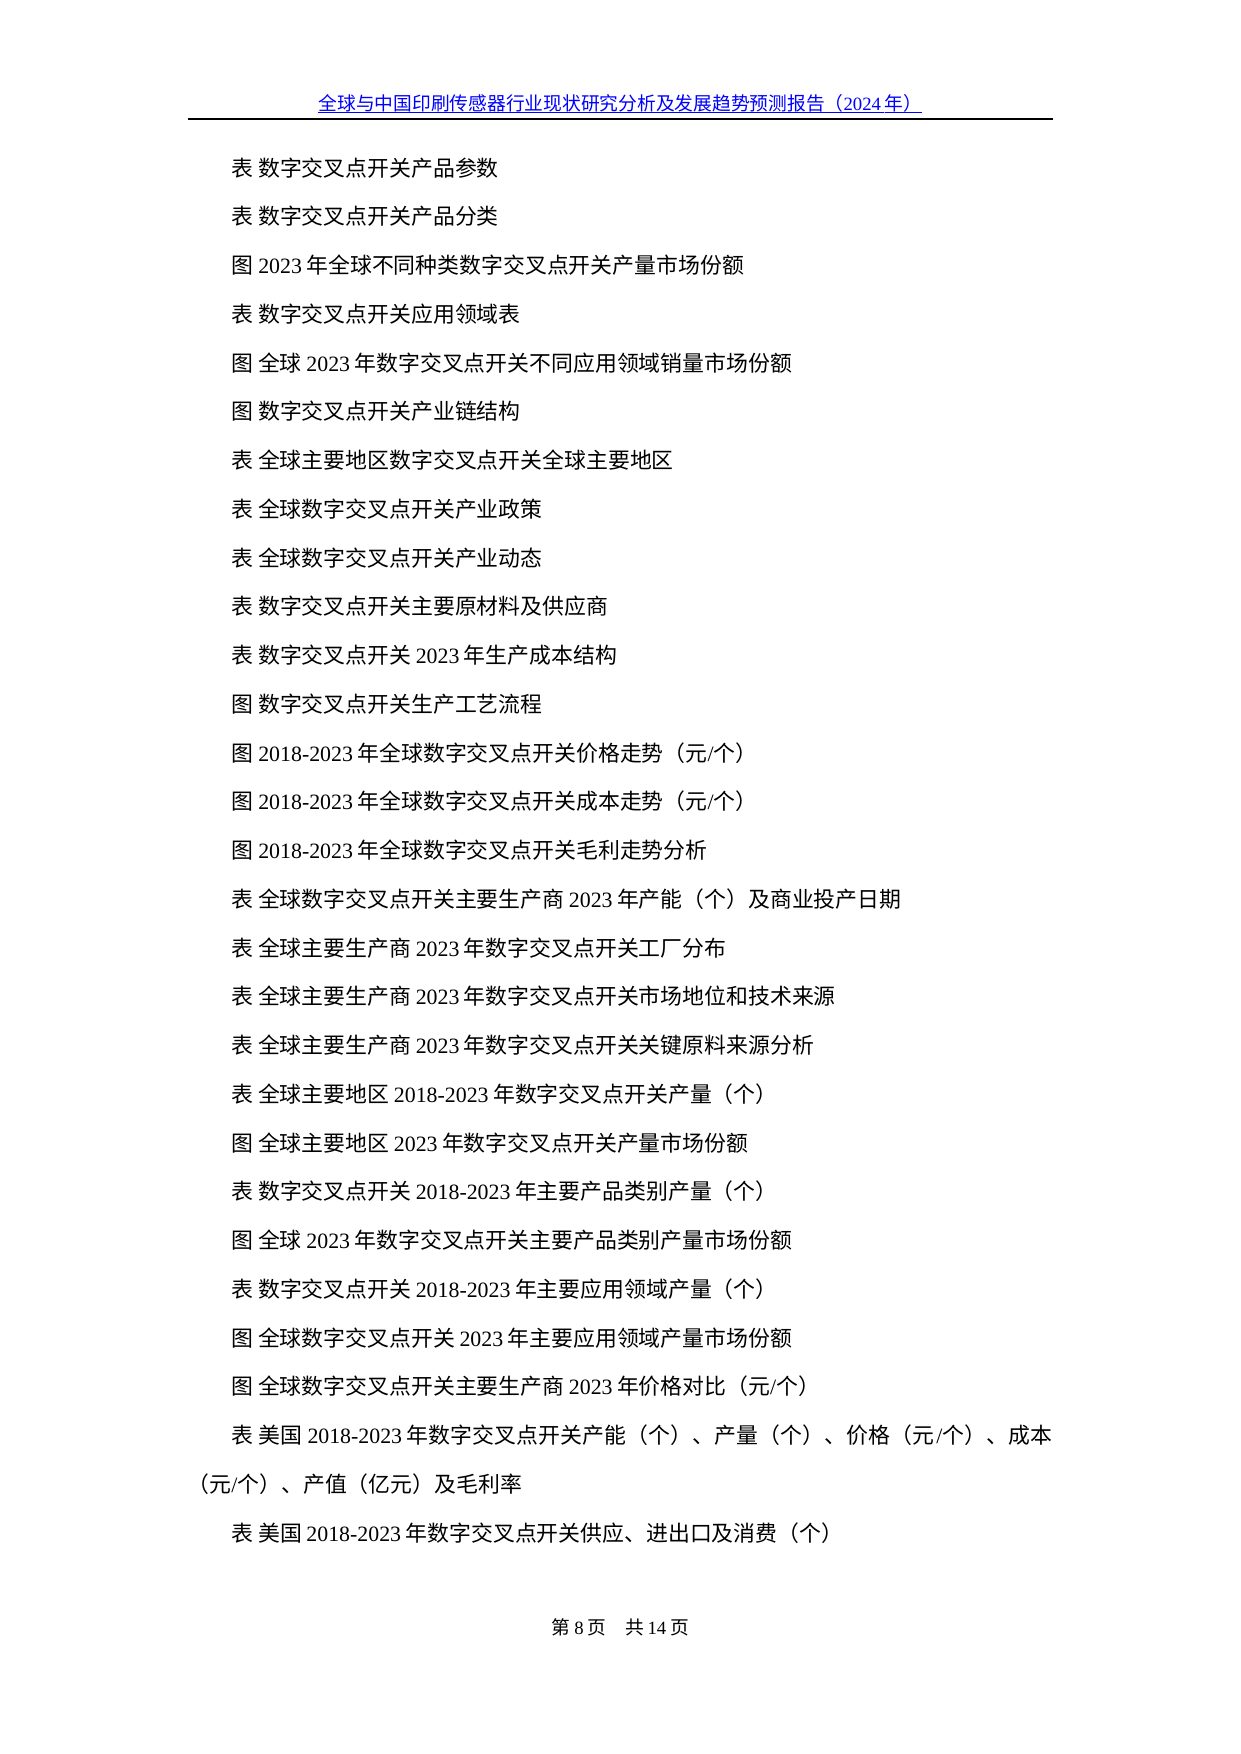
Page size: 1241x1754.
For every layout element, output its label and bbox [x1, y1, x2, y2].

text [187, 150, 1053, 1548]
